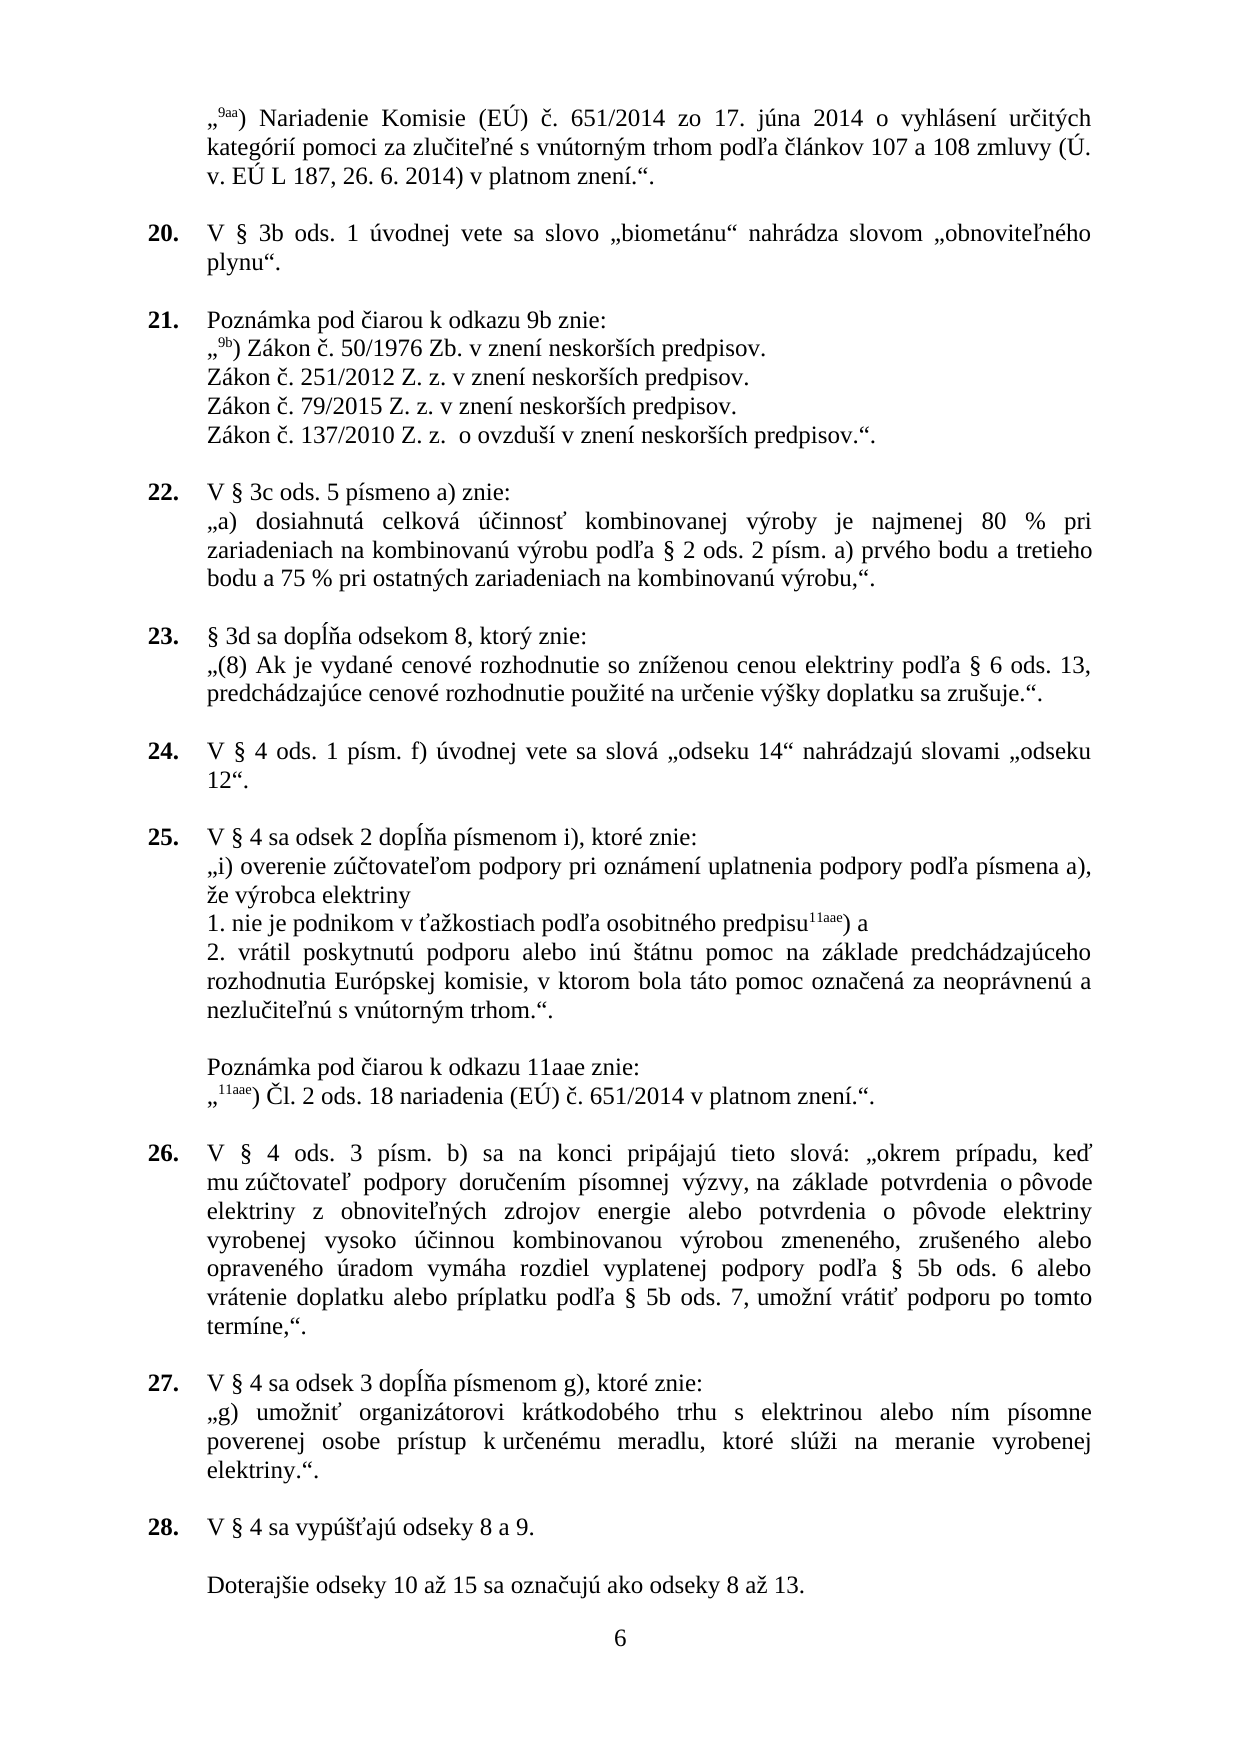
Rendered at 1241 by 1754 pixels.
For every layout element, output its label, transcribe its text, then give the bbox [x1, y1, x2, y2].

text 1. nie je podnikom v ťažkostiach podľa osobitného predpisu11aae) a [207, 908, 1093, 937]
text „9b) Zákon č. 50/1976 Zb. v znení neskorších predpisov. [207, 333, 1093, 362]
text „9aa) Nariadenie Komisie (EÚ) č. 651/2014 zo 17. júna 2014 o vyhlásení určitých kategórií pomoci za zlučiteľné s vnútorným trhom podľa článkov 107 a 108 zmluvy (Ú. v. EÚ L 187, 26. 6. 2014) v platnom znení.“. [207, 103, 1093, 190]
list V § 4 sa odsek 2 dopĺňa písmenom i), ktoré znie: [148, 822, 1093, 851]
list „g) umožniť organizátorovi krátkodobého trhu s elektrinou alebo ním písomne poverenej osobe prístup k určenému meradlu, ktoré slúži na meranie vyrobenej elektriny.“. [207, 1397, 1093, 1483]
list Doterajšie odseky 10 až 15 sa označujú ako odseky 8 až 13. [207, 1570, 1093, 1598]
list „(8) Ak je vydané cenové rozhodnutie so zníženou cenou elektriny podľa § 6 ods. 13, predchádzajúce cenové rozhodnutie použité na určenie výšky doplatku sa zrušuje.“. [207, 650, 1093, 707]
text „i) overenie zúčtovateľom podpory pri oznámení uplatnenia podpory podľa písmena a), že výrobca elektriny [207, 851, 1093, 908]
text Zákon č. 251/2012 Z. z. v znení neskorších predpisov. [207, 362, 1093, 391]
text Zákon č. 79/2015 Z. z. v znení neskorších predpisov. [207, 391, 1093, 420]
list V § 4 sa vypúšťajú odseky 8 a 9. [148, 1512, 1093, 1541]
text Zákon č. 137/2010 Z. z. o ovzduší v znení neskorších predpisov.“. [207, 420, 1093, 448]
list V § 4 sa odsek 3 dopĺňa písmenom g), ktoré znie: [148, 1368, 1093, 1397]
list Poznámka pod čiarou k odkazu 11aae znie: [207, 1052, 1093, 1081]
list V § 3c ods. 5 písmeno a) znie: [148, 477, 1093, 506]
text „a) dosiahnutá celková účinnosť kombinovanej výroby je najmenej 80 % pri zariadeniach na kombinovanú výrobu podľa § 2 ods. 2 písm. a) prvého bodu a tretieho bodu a 75 % pri ostatných zariadeniach na kombinovanú výrobu,“. [207, 506, 1093, 592]
list V § 3b ods. 1 úvodnej vete sa slovo „biometánu“ nahrádza slovom „obnoviteľného plynu“. [148, 218, 1093, 276]
list V § 4 ods. 1 písm. f) úvodnej vete sa slová „odseku 14“ nahrádzajú slovami „odseku 12“. [148, 736, 1093, 793]
list Poznámka pod čiarou k odkazu 9b znie: [148, 305, 1093, 333]
list „11aae) Čl. 2 ods. 18 nariadenia (EÚ) č. 651/2014 v platnom znení.“. [207, 1081, 1093, 1110]
list V § 4 ods. 3 písm. b) sa na konci pripájajú tieto slová: „okrem prípadu, keď mu zúčtovateľ podpory doručením písomnej výzvy, na základe potvrdenia o pôvode elektriny z obnoviteľných zdrojov energie alebo potvrdenia o pôvode elektriny vyrobenej vysoko účinnou kombinovanou výrobou zmeneného, zrušeného alebo opraveného úradom vymáha rozdiel vyplatenej podpory podľa § 5b ods. 6 alebo vrátenie doplatku alebo príplatku podľa § 5b ods. 7, umožní vrátiť podporu po tomto termíne,“. [148, 1138, 1093, 1340]
list 2. vrátil poskytnutú podporu alebo inú štátnu pomoc na základe predchádzajúceho rozhodnutia Európskej komisie, v ktorom bola táto pomoc označená za neoprávnenú a nezlučiteľnú s vnútorným trhom.“. [207, 937, 1093, 1023]
list § 3d sa dopĺňa odsekom 8, ktorý znie: [148, 621, 1093, 650]
